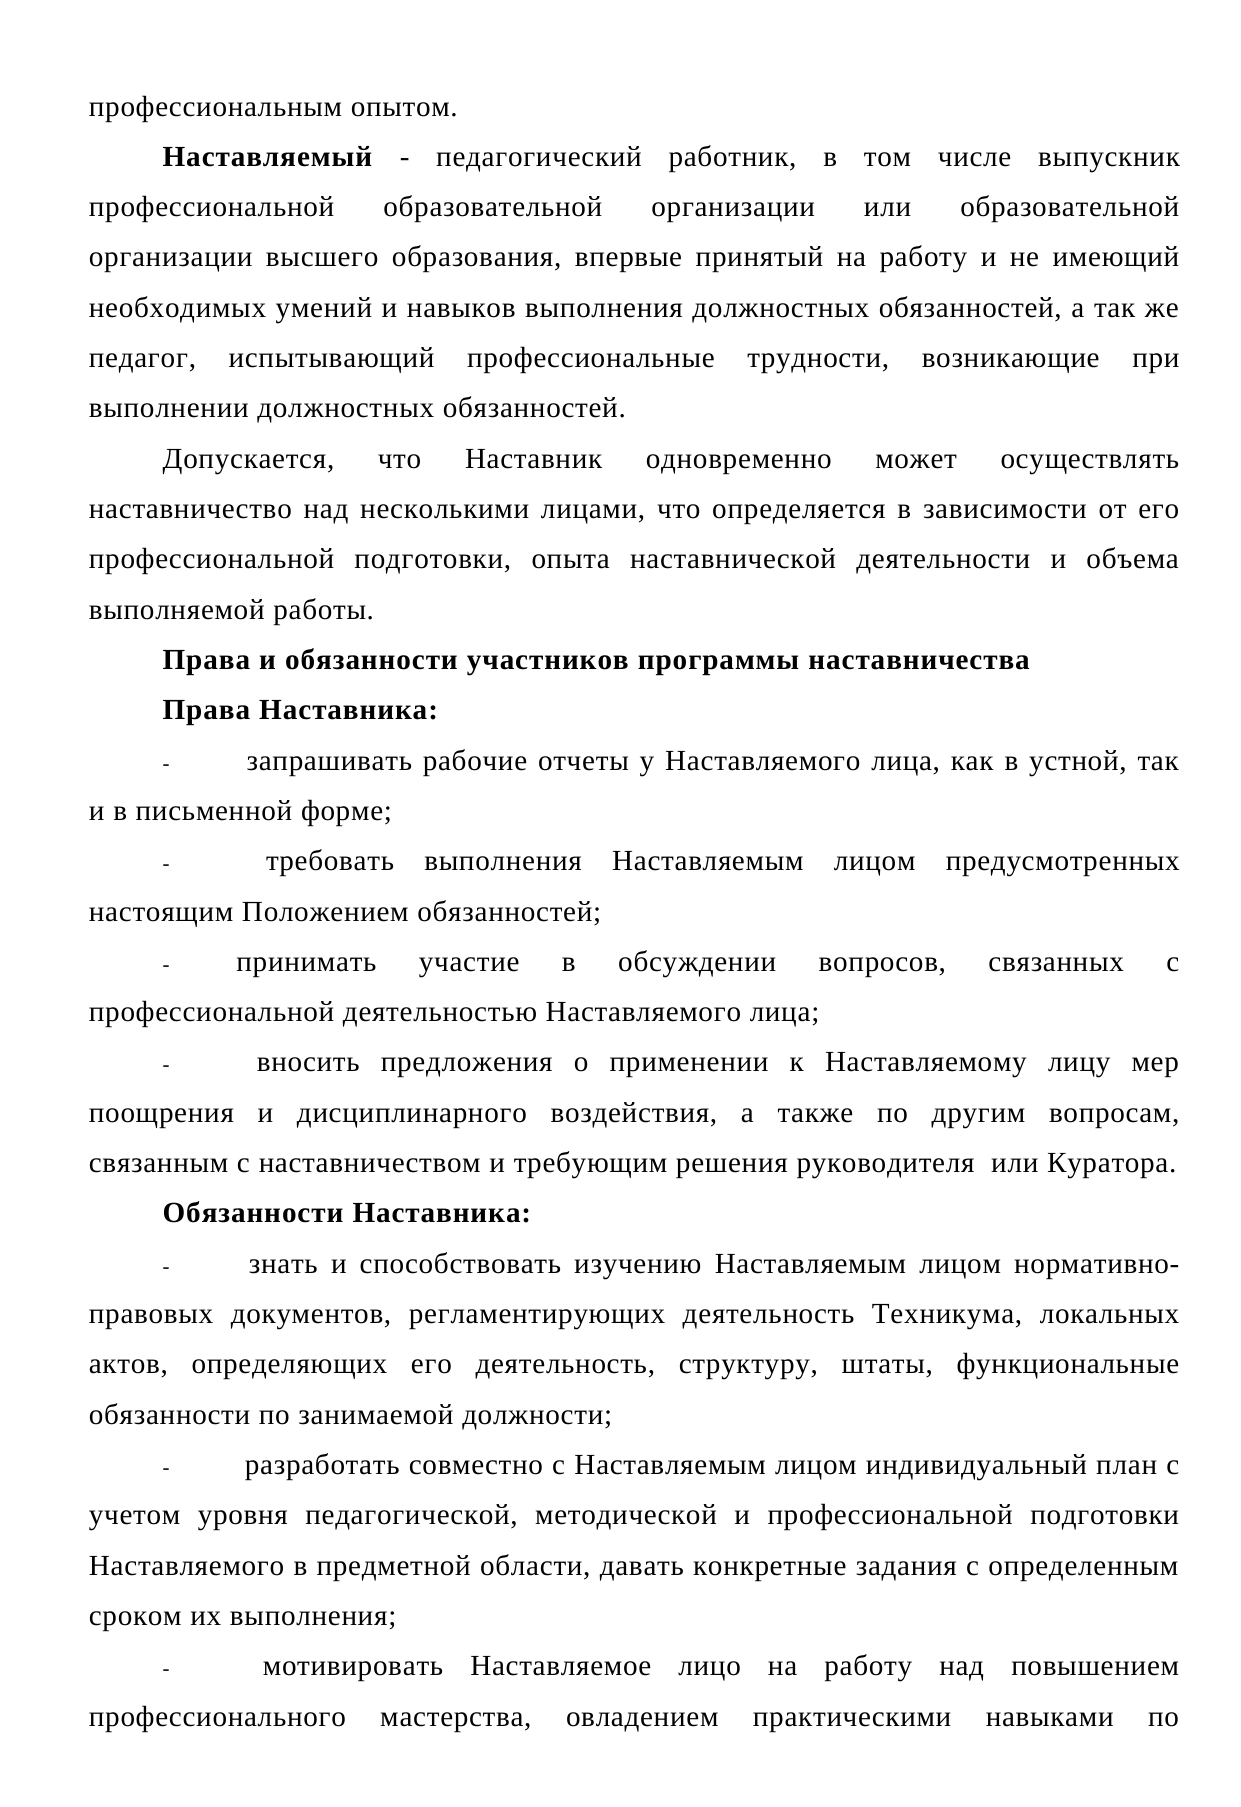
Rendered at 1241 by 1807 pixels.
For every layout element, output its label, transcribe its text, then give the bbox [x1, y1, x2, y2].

list разработать совместно с Наставляемым лицом индивидуальный план с учетом уровня педагогической, методической и профессиональной подготовки Наставляемого в предметной области, давать конкретные задания с определенным сроком их выполнения; [89, 1447, 1181, 1632]
text Допускается, что Наставник одновременно может осуществлять наставничество над несколькими лицами, что определяется в зависимости от его профессиональной подготовки, опыта наставнической деятельности и объема выполняемой работы. [89, 441, 1181, 625]
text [89, 89, 1181, 122]
list знать и способствовать изучению Наставляемым лицом нормативно-правовых документов, регламентирующих деятельность Техникума, локальных актов, определяющих его деятельность, структуру, штаты, функциональные обязанности по занимаемой должности; [89, 1246, 1181, 1430]
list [89, 1648, 1181, 1732]
list требовать выполнения Наставляемым лицом предусмотренных настоящим Положением обязанностей; [89, 843, 1181, 927]
text Права и обязанности участников программы наставничества [89, 642, 1181, 676]
list принимать участие в обсуждении вопросов, связанных с профессиональной деятельностью Наставляемого лица; [89, 944, 1181, 1028]
text Наставляемый - педагогический работник, в том числе выпускник профессиональной образовательной организации или образовательной организации высшего образования, впервые принятый на работу и не имеющий необходимых умений и навыков выполнения должностных обязанностей, а так же педагог, испытывающий профессиональные трудности, возникающие при выполнении должностных обязанностей. [89, 139, 1181, 424]
list запрашивать рабочие отчеты у Наставляемого лица, как в устной, так и в письменной форме; [89, 743, 1181, 827]
text Права Наставника: [89, 692, 1181, 726]
text Обязанности Наставника: [89, 1196, 1181, 1229]
list вносить предложения о применении к Наставляемому лицу мер поощрения и дисциплинарного воздействия, а также по другим вопросам, связанным с наставничеством и требующим решения руководителя или Куратора. [89, 1044, 1181, 1179]
